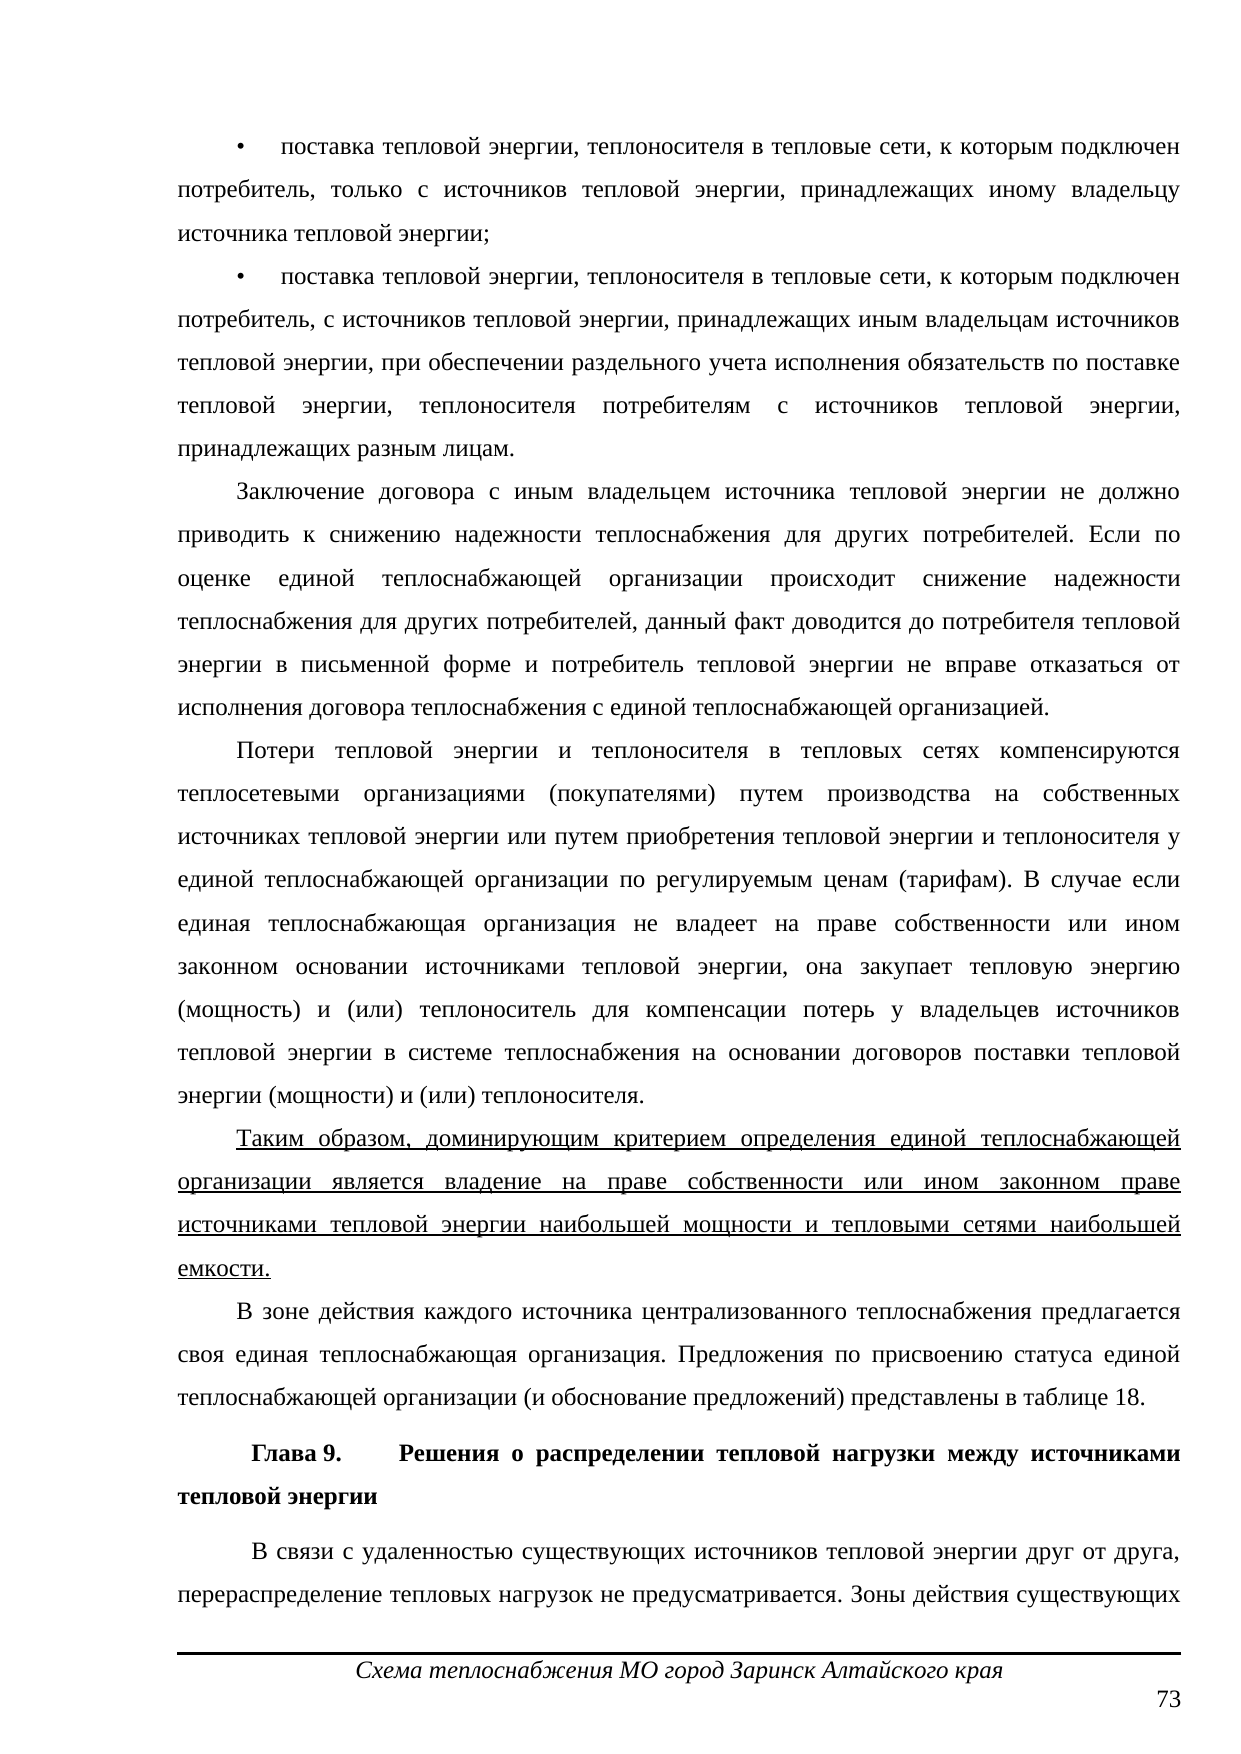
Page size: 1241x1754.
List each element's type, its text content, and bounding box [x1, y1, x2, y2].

text • поставка тепловой энергии, теплоносителя в тепловые сети, к которым подключен потребитель, только с источников тепловой энергии, принадлежащих иному владельцу источника тепловой энергии; [177, 131, 1181, 246]
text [177, 1536, 1181, 1608]
text Решения о распределении тепловой нагрузки между источниками тепловой энергии [177, 1438, 1181, 1509]
text Таким образом, доминирующим критерием определения единой теплоснабжающей организации является владение на праве собственности или ином законном праве источниками тепловой энергии наибольшей мощности и тепловыми сетями наибольшей емкости. [177, 1192, 1181, 1234]
text Таким образом, доминирующим критерием определения единой теплоснабжающей организации является владение на праве собственности или ином законном праве источниками тепловой энергии наибольшей мощности и тепловыми сетями наибольшей емкости. [177, 1123, 1181, 1191]
text В зоне действия каждого источника централизованного теплоснабжения предлагается своя единая теплоснабжающая организация. Предложения по присвоению статуса единой теплоснабжающей организации (и обоснование предложений) представлены в таблице 18. [177, 1296, 1181, 1411]
text Таким образом, доминирующим критерием определения единой теплоснабжающей организации является владение на праве собственности или ином законном праве источниками тепловой энергии наибольшей мощности и тепловыми сетями наибольшей емкости. [177, 1235, 1181, 1281]
text Потери тепловой энергии и теплоносителя в тепловых сетях компенсируются теплосетевыми организациями (покупателями) путем производства на собственных источниках тепловой энергии или путем приобретения тепловой энергии и теплоносителя у единой теплоснабжающей организации по регулируемым ценам (тарифам). В случае если единая теплоснабжающая организация не владеет на праве собственности или ином законном основании источниками тепловой энергии, она закупает тепловую энергию (мощность) и (или) теплоноситель для компенсации потерь у владельцев источников тепловой энергии в системе теплоснабжения на основании договоров поставки тепловой энергии (мощности) и (или) теплоносителя. [177, 735, 1181, 1109]
text Заключение договора с иным владельцем источника тепловой энергии не должно приводить к снижению надежности теплоснабжения для других потребителей. Если по оценке единой теплоснабжающей организации происходит снижение надежности теплоснабжения для других потребителей, данный факт доводится до потребителя тепловой энергии в письменной форме и потребитель тепловой энергии не вправе отказаться от исполнения договора теплоснабжения с единой теплоснабжающей организацией. [177, 476, 1181, 721]
